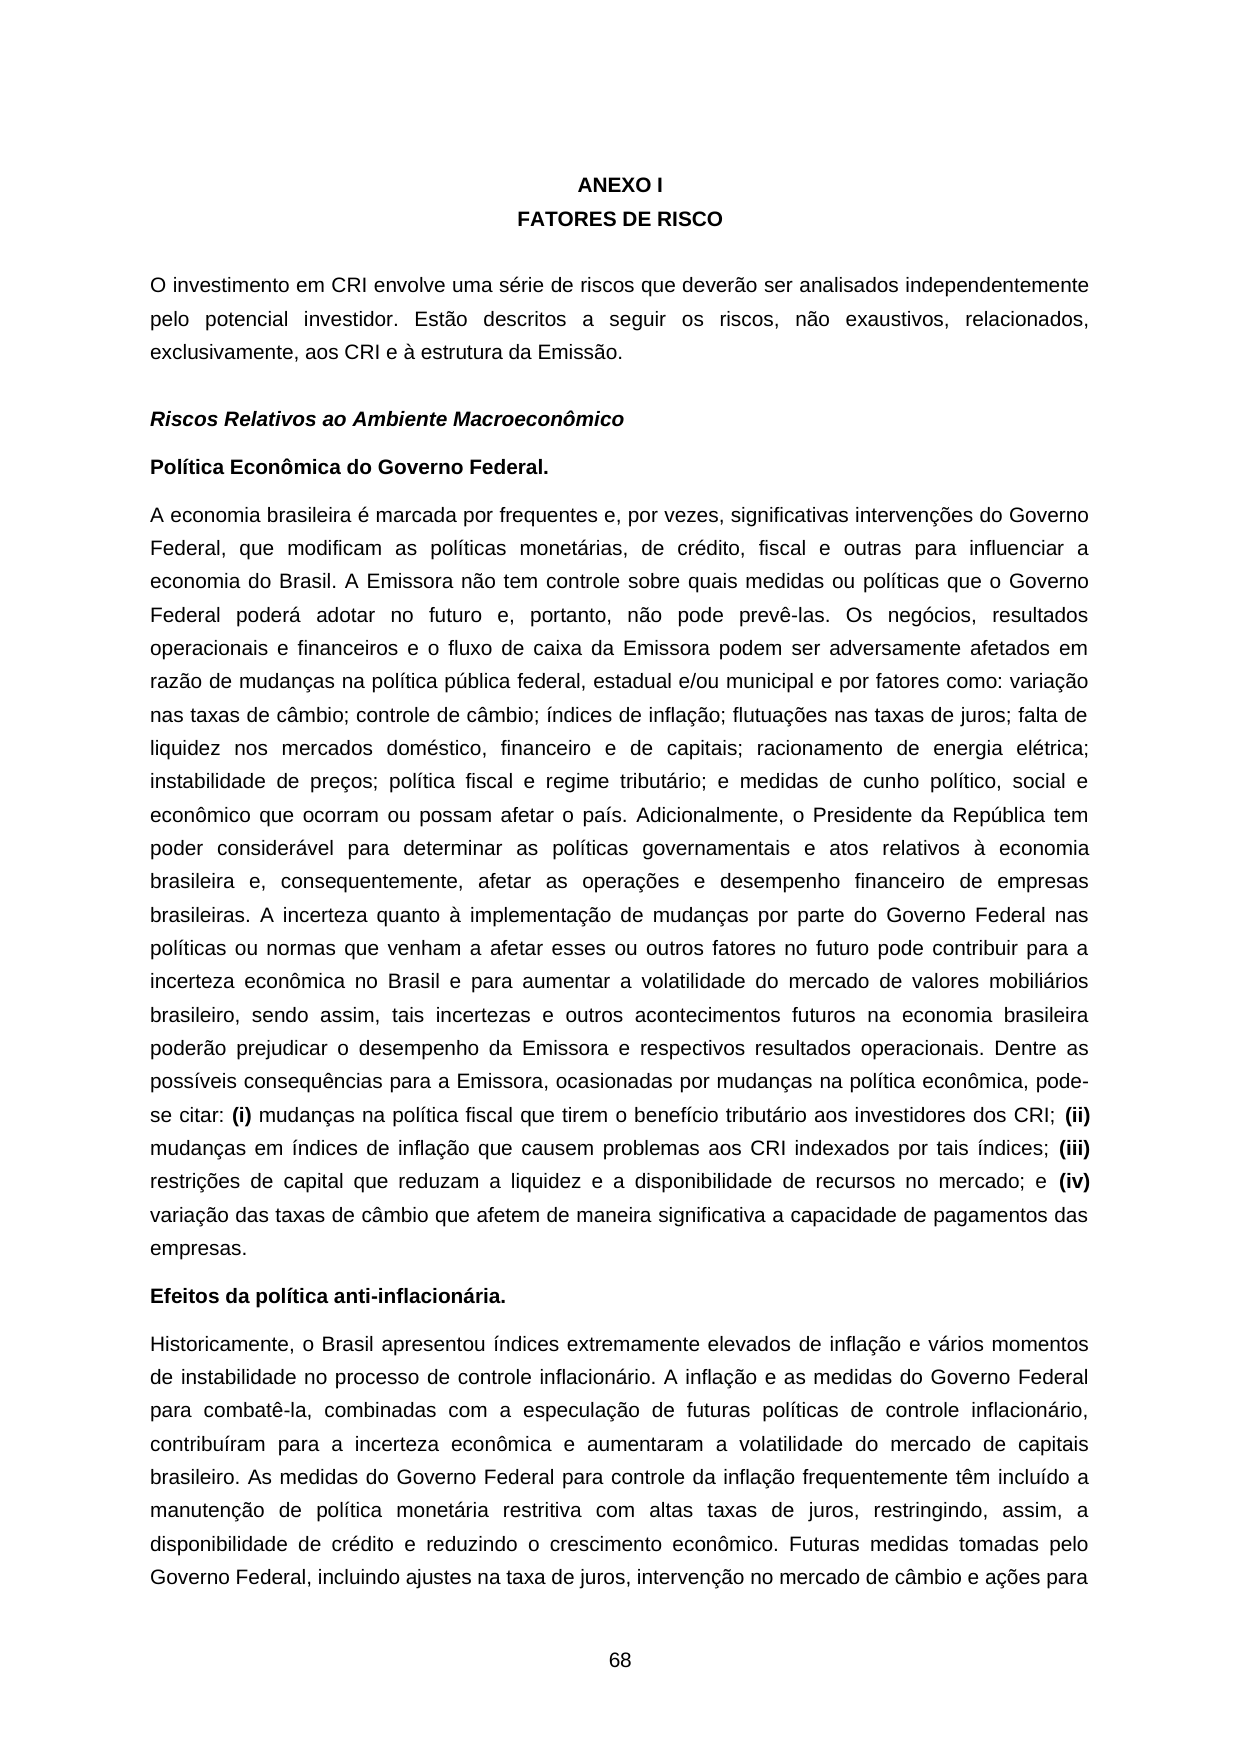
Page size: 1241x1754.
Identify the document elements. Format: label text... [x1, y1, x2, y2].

text Riscos Relativos ao Ambiente Macroeconômico [150, 399, 1090, 433]
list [150, 1324, 1090, 1591]
list Efeitos da política anti-inflacionária. [150, 1277, 1090, 1310]
text FATORES DE RISCO [150, 199, 1090, 233]
list A economia brasileira é marcada por frequentes e, por vezes, significativas intervenções do Governo Federal, que modificam as políticas monetárias, de crédito, fiscal e outras para influenciar a economia do Brasil. A Emissora não tem controle sobre quais medidas ou políticas que o Governo Federal poderá adotar no futuro e, portanto, não pode prevê-las. Os negócios, resultados operacionais e financeiros e o fluxo de caixa da Emissora podem ser adversamente afetados em razão de mudanças na política pública federal, estadual e/ou municipal e por fatores como: variação nas taxas de câmbio; controle de câmbio; índices de inflação; flutuações nas taxas de juros; falta de liquidez nos mercados doméstico, financeiro e de capitais; racionamento de energia elétrica; instabilidade de preços; política fiscal e regime tributário; e medidas de cunho político, social e econômico que ocorram ou possam afetar o país. Adicionalmente, o Presidente da República tem poder considerável para determinar as políticas governamentais e atos relativos à economia brasileira e, consequentemente, afetar as operações e desempenho financeiro de empresas brasileiras. A incerteza quanto à implementação de mudanças por parte do Governo Federal nas políticas ou normas que venham a afetar esses ou outros fatores no futuro pode contribuir para a incerteza econômica no Brasil e para aumentar a volatilidade do mercado de valores mobiliários brasileiro, sendo assim, tais incertezas e outros acontecimentos futuros na economia brasileira poderão prejudicar o desempenho da Emissora e respectivos resultados operacionais. Dentre as possíveis consequências para a Emissora, ocasionadas por mudanças na política econômica, pode-se citar: (i) mudanças na política fiscal que tirem o benefício tributário aos investidores dos CRI; (ii) mudanças em índices de inflação que causem problemas aos CRI indexados por tais índices; (iii) restrições de capital que reduzam a liquidez e a disponibilidade de recursos no mercado; e (iv) variação das taxas de câmbio que afetem de maneira significativa a capacidade de pagamentos das empresas. [150, 495, 1090, 1262]
text O investimento em CRI envolve uma série de riscos que deverão ser analisados independentemente pelo potencial investidor. Estão descritos a seguir os riscos, não exaustivos, relacionados, exclusivamente, aos CRI e à estrutura da Emissão. [150, 266, 1090, 366]
text ANEXO I [150, 166, 1090, 199]
list Política Econômica do Governo Federal. [150, 447, 1090, 481]
